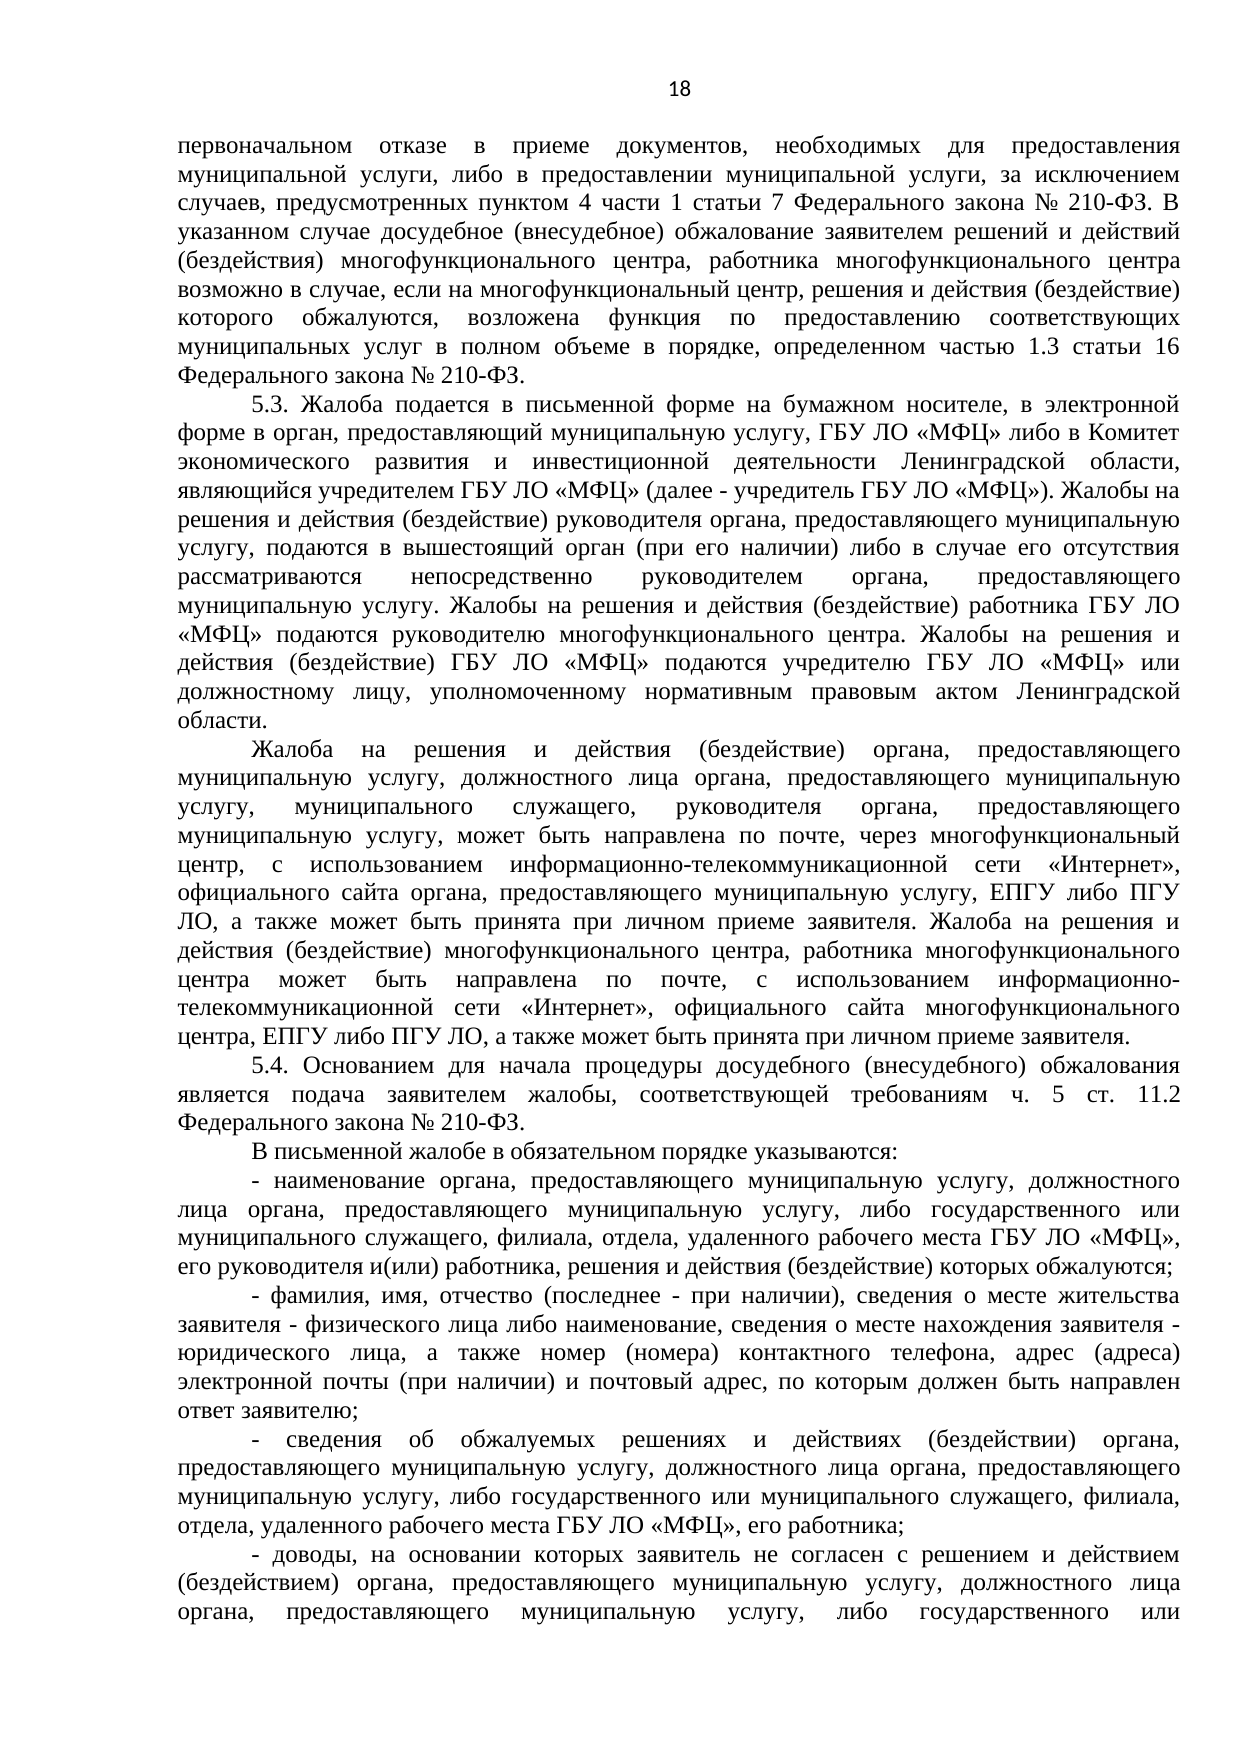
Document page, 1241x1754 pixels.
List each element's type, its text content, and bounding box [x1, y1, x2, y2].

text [177, 130, 1181, 389]
text 5.3. Жалоба подается в письменной форме на бумажном носителе, в электронной форме в орган, предоставляющий муниципальную услугу, ГБУ ЛО «МФЦ» либо в Комитет экономического развития и инвестиционной деятельности Ленинградской области, являющийся учредителем ГБУ ЛО «МФЦ» (далее - учредитель ГБУ ЛО «МФЦ»). Жалобы на решения и действия (бездействие) руководителя органа, предоставляющего муниципальную услугу, подаются в вышестоящий орган (при его наличии) либо в случае его отсутствия рассматриваются непосредственно руководителем органа, предоставляющего муниципальную услугу. Жалобы на решения и действия (бездействие) работника ГБУ ЛО «МФЦ» подаются руководителю многофункционального центра. Жалобы на решения и действия (бездействие) ГБУ ЛО «МФЦ» подаются учредителю ГБУ ЛО «МФЦ» или должностному лицу, уполномоченному нормативным правовым актом Ленинградской области. [177, 389, 1181, 734]
text - сведения об обжалуемых решениях и действиях (бездействии) органа, предоставляющего муниципальную услугу, должностного лица органа, предоставляющего муниципальную услугу, либо государственного или муниципального служащего, филиала, отдела, удаленного рабочего места ГБУ ЛО «МФЦ», его работника; [177, 1424, 1181, 1539]
text В письменной жалобе в обязательном порядке указываются: [177, 1136, 1181, 1165]
text - фамилия, имя, отчество (последнее - при наличии), сведения о месте жительства заявителя - физического лица либо наименование, сведения о месте нахождения заявителя - юридического лица, а также номер (номера) контактного телефона, адрес (адреса) электронной почты (при наличии) и почтовый адрес, по которым должен быть направлен ответ заявителю; [177, 1280, 1181, 1424]
text 5.4. Основанием для начала процедуры досудебного (внесудебного) обжалования является подача заявителем жалобы, соответствующей требованиям ч. 5 ст. 11.2 Федерального закона № 210-ФЗ. [177, 1050, 1181, 1136]
text - наименование органа, предоставляющего муниципальную услугу, должностного лица органа, предоставляющего муниципальную услугу, либо государственного или муниципального служащего, филиала, отдела, удаленного рабочего места ГБУ ЛО «МФЦ», его руководителя и(или) работника, решения и действия (бездействие) которых обжалуются; [177, 1165, 1181, 1280]
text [177, 1539, 1181, 1625]
text Жалоба на решения и действия (бездействие) органа, предоставляющего муниципальную услугу, должностного лица органа, предоставляющего муниципальную услугу, муниципального служащего, руководителя органа, предоставляющего муниципальную услугу, может быть направлена по почте, через многофункциональный центр, с использованием информационно-телекоммуникационной сети «Интернет», официального сайта органа, предоставляющего муниципальную услугу, ЕПГУ либо ПГУ ЛО, а также может быть принята при личном приеме заявителя. Жалоба на решения и действия (бездействие) многофункционального центра, работника многофункционального центра может быть направлена по почте, с использованием информационно-телекоммуникационной сети «Интернет», официального сайта многофункционального центра, ЕПГУ либо ПГУ ЛО, а также может быть принята при личном приеме заявителя. [177, 734, 1181, 1050]
